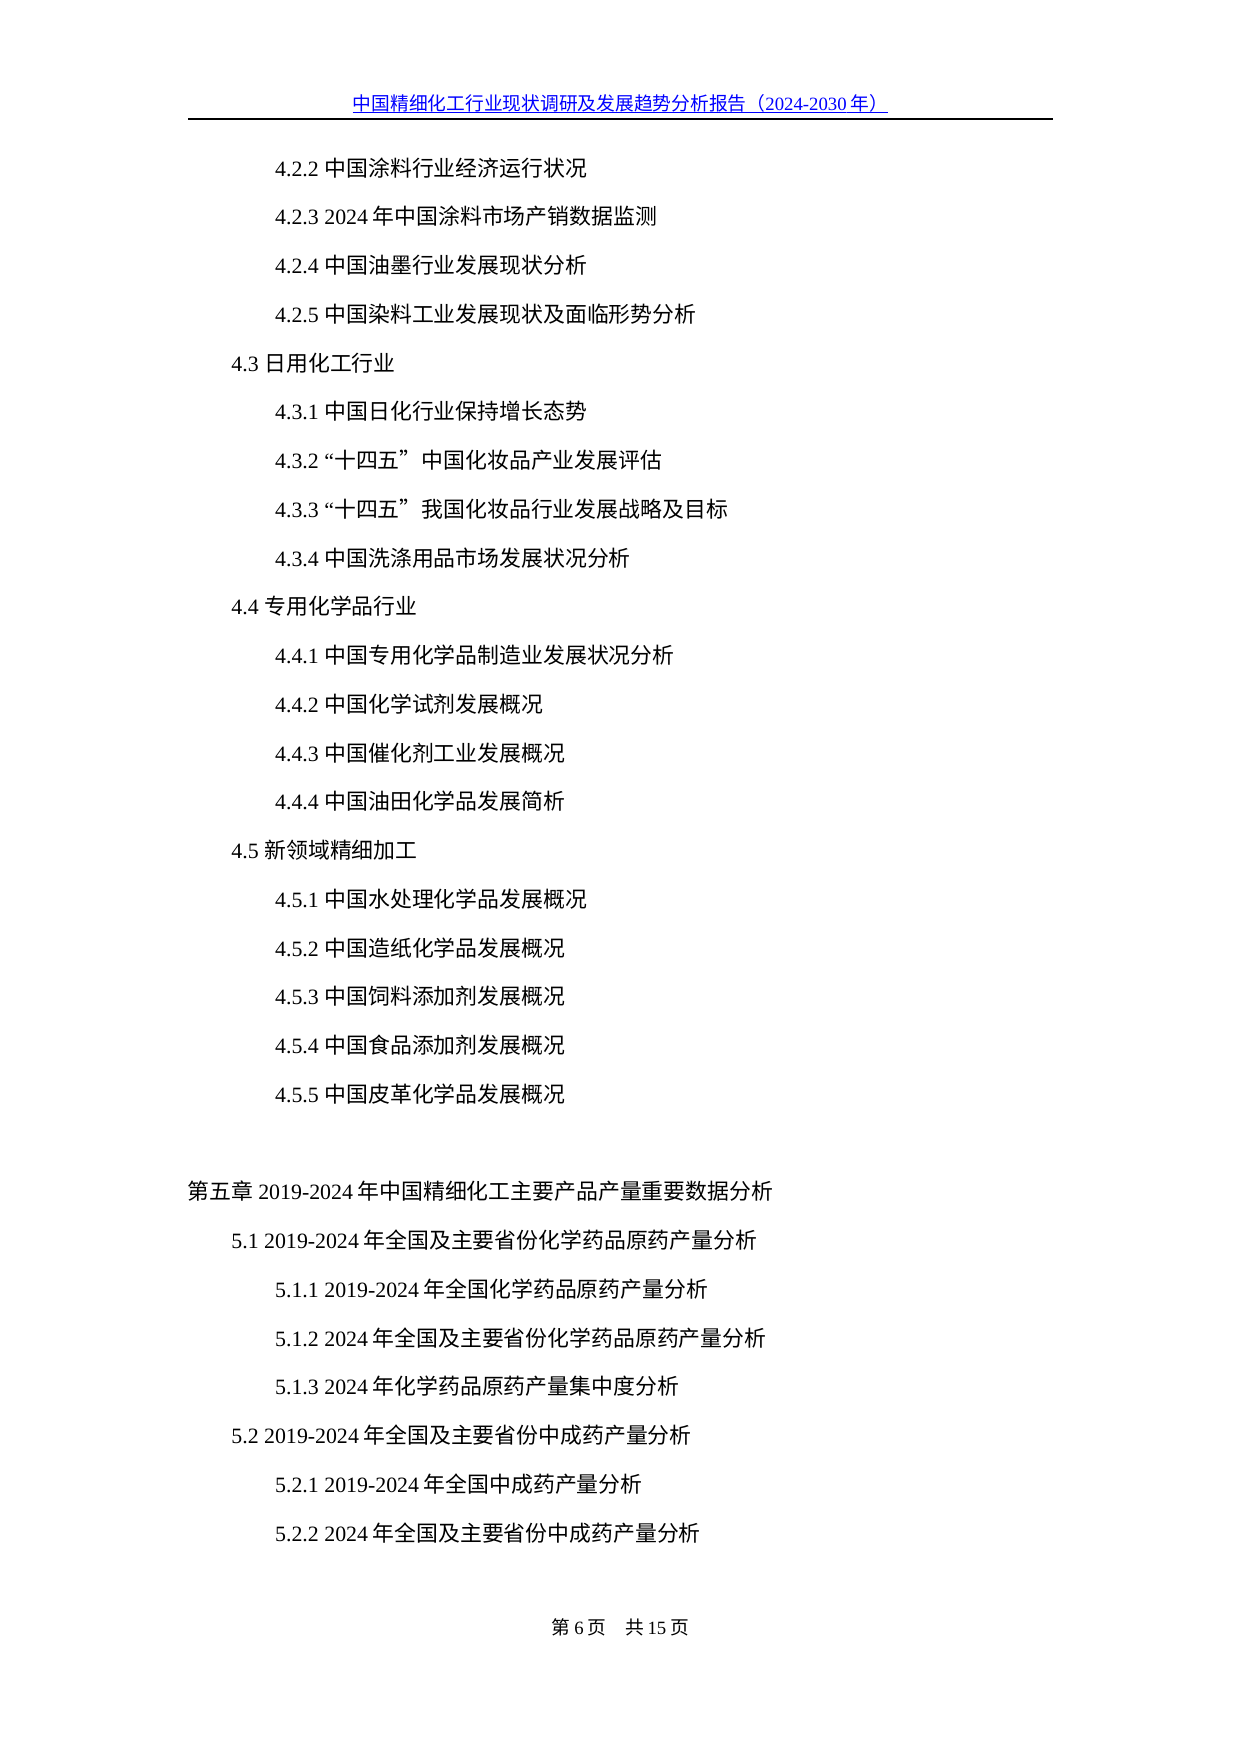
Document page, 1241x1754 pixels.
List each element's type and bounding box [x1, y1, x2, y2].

text [187, 150, 1053, 1548]
